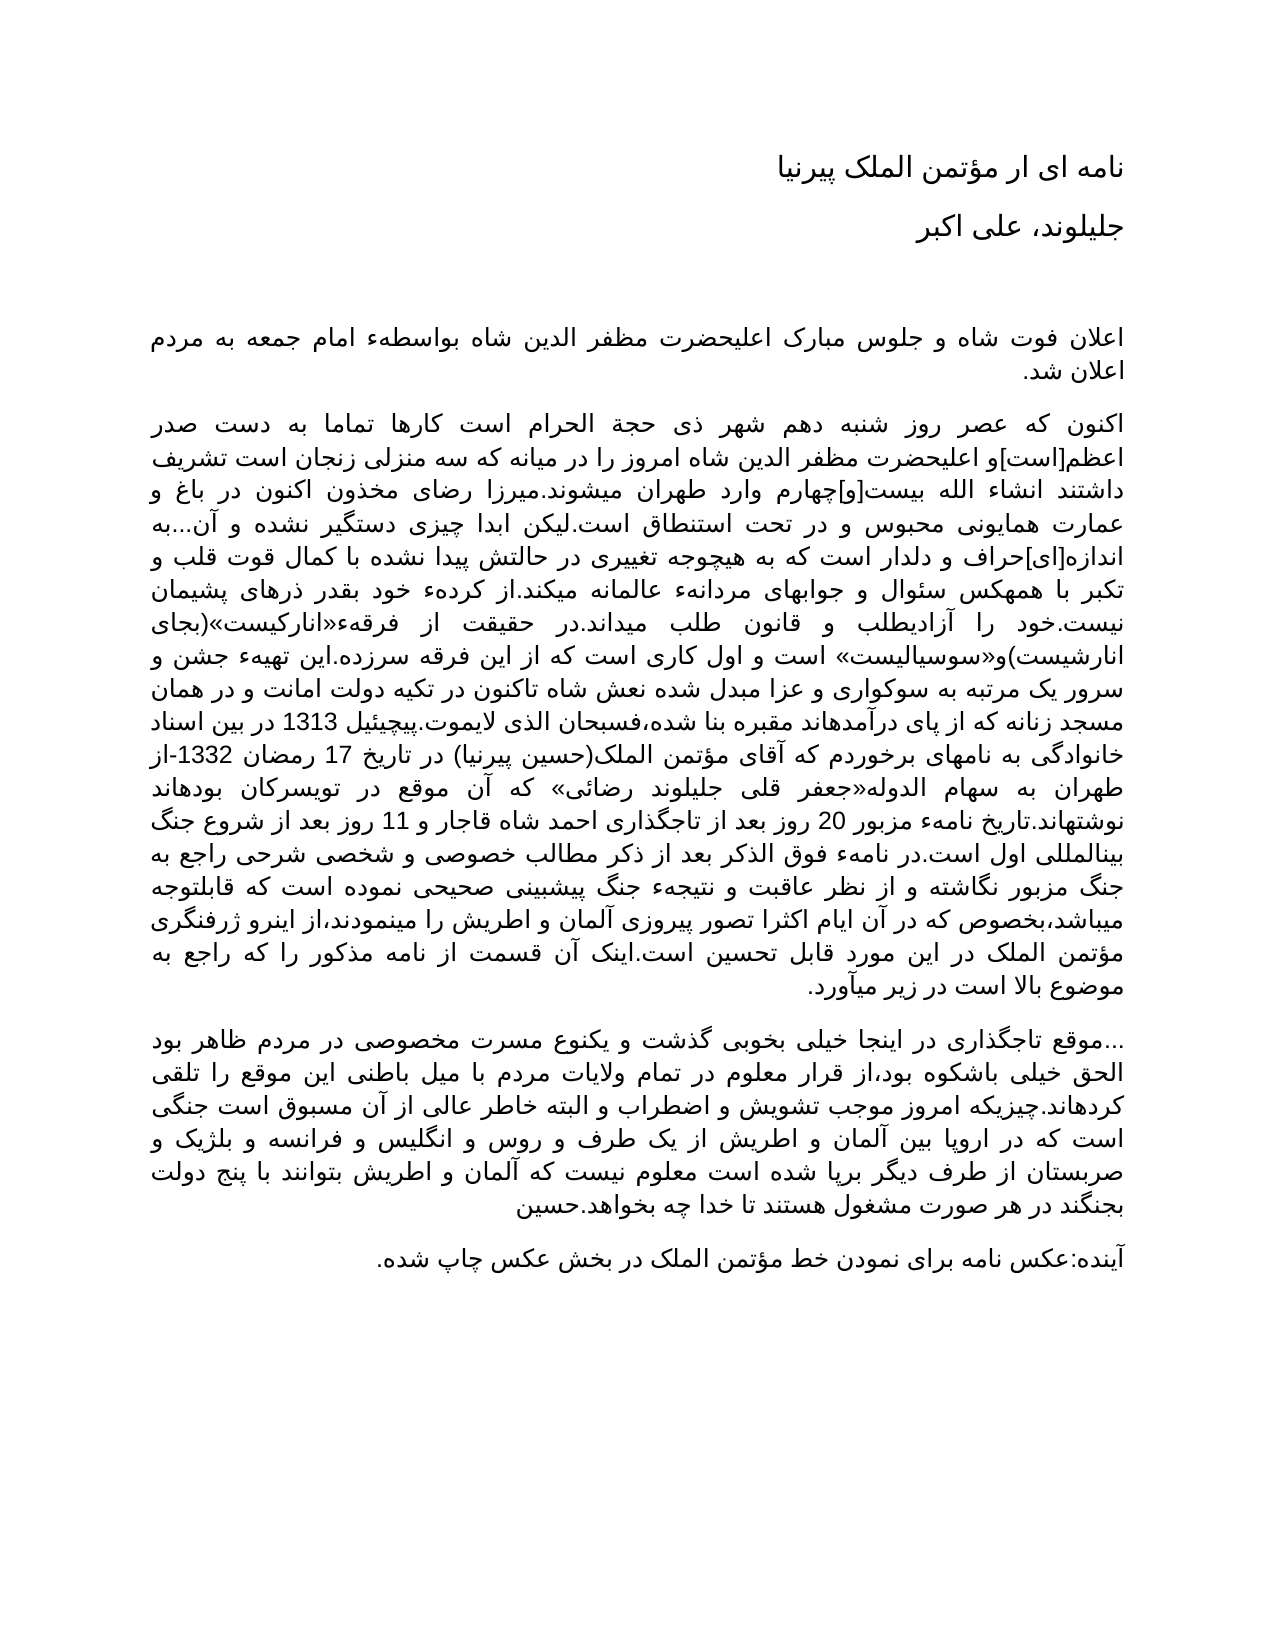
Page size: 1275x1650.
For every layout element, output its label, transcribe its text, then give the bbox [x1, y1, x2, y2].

text اعلان فوت شاه و جلوس مبارک اعلیحضرت مظفر الدین شاه بواسطهء امام جمعه به مردم‏ اعلان شد. [150, 323, 1125, 384]
text آینده:عکس نامه برای نمودن خط مؤتمن الملک در بخش عکس چاپ شده. [150, 1244, 1125, 1272]
text نامه ای ار مؤتمن الملک پیرنیا [150, 150, 1125, 183]
text اکنون که عصر روز شنبه دهم شهر ذی حجة الحرام است کارها تماما به دست‏ صدر اعظم‏[است‏]و اعلیحضرت مظفر الدین شاه امروز را در میانه که سه منزلی زنجان‏ است تشریف داشتند انشاء الله بیست‏[و]چهارم وارد طهران می‏شوند.میرزا رضای‏ مخذون اکنون در باغ و عمارت همایونی محبوس و در تحت استنطاق است.لیکن ابدا چیزی دستگیر نشده و آن...به اندازه‏[ای‏]حراف و دلدار است که به هیچ‏وجه تغییری‏ در حالتش پیدا نشده با کمال قوت قلب و تکبر با همه‏کس سئوال و جوابهای مردانهء عالمانه می‏کند.از کردهء خود بقدر ذره‏ای پشیمان نیست.خود را آزادی‏طلب و قانون‏ طلب می‏داند.در حقیقت از فرقهء«انارکیست»(بجای انارشیست)و«سوسیالیست» است و اول کاری است که از این فرقه سرزده.این تهیهء جشن و سرور یک مرتبه به‏ سوکواری و عزا مبدل شده نعش شاه تاکنون در تکیه دولت امانت و در همان مسجد زنانه که از پای درآمده‏اند مقبره بنا شده،فسبحان الذی لایموت.پیچی‏ئیل 1313 در بین اسناد خانوادگی به نامه‏ای برخوردم که آقای مؤتمن الملک(حسین پیرنیا) در تاریخ 17 رمضان 1332-از طهران به سهام الدوله«جعفر قلی جلیلوند رضائی» که آن موقع در تویسرکان بوده‏اند نوشته‏اند.تاریخ نامهء مزبور 20 روز بعد از تاجگذاری‏ احمد شاه قاجار و 11 روز بعد از شروع جنگ بین‏المللی اول است.در نامهء فوق الذکر بعد از ذکر مطالب خصوصی و شخصی شرحی راجع به جنگ مزبور نگاشته و از نظر عاقبت و نتیجهء جنگ پیش‏بینی صحیحی نموده است که قابل‏توجه می‏باشد،بخصوص که‏ در آن ایام اکثرا تصور پیروزی آلمان و اطریش را می‏نمودند،از اینرو ژرف‏نگری‏ مؤتمن الملک در این مورد قابل تحسین است.اینک آن قسمت از نامه مذکور را که راجع‏ به موضوع بالا است در زیر می‏آورد. [150, 409, 1125, 999]
text جلیلوند، علی اکبر [150, 209, 1125, 243]
text ...موقع تاجگذاری در این‏جا خیلی بخوبی گذشت و یکنوع مسرت مخصوصی‏ در مردم ظاهر بود الحق خیلی باشکوه بود،از قرار معلوم در تمام ولایات مردم با میل‏ باطنی این موقع را تلقی کرده‏اند.چیزی‏که امروز موجب تشویش و اضطراب و البته‏ خاطر عالی از آن مسبوق است جنگی است که در اروپا بین آلمان و اطریش از یک‏ طرف و روس و انگلیس و فرانسه و بلژیک و صربستان از طرف دیگر برپا شده است‏ معلوم نیست که آلمان و اطریش بتوانند با پنج دولت بجنگند در هر صورت مشغول هستند تا خدا چه بخواهد.حسین [150, 1025, 1125, 1218]
